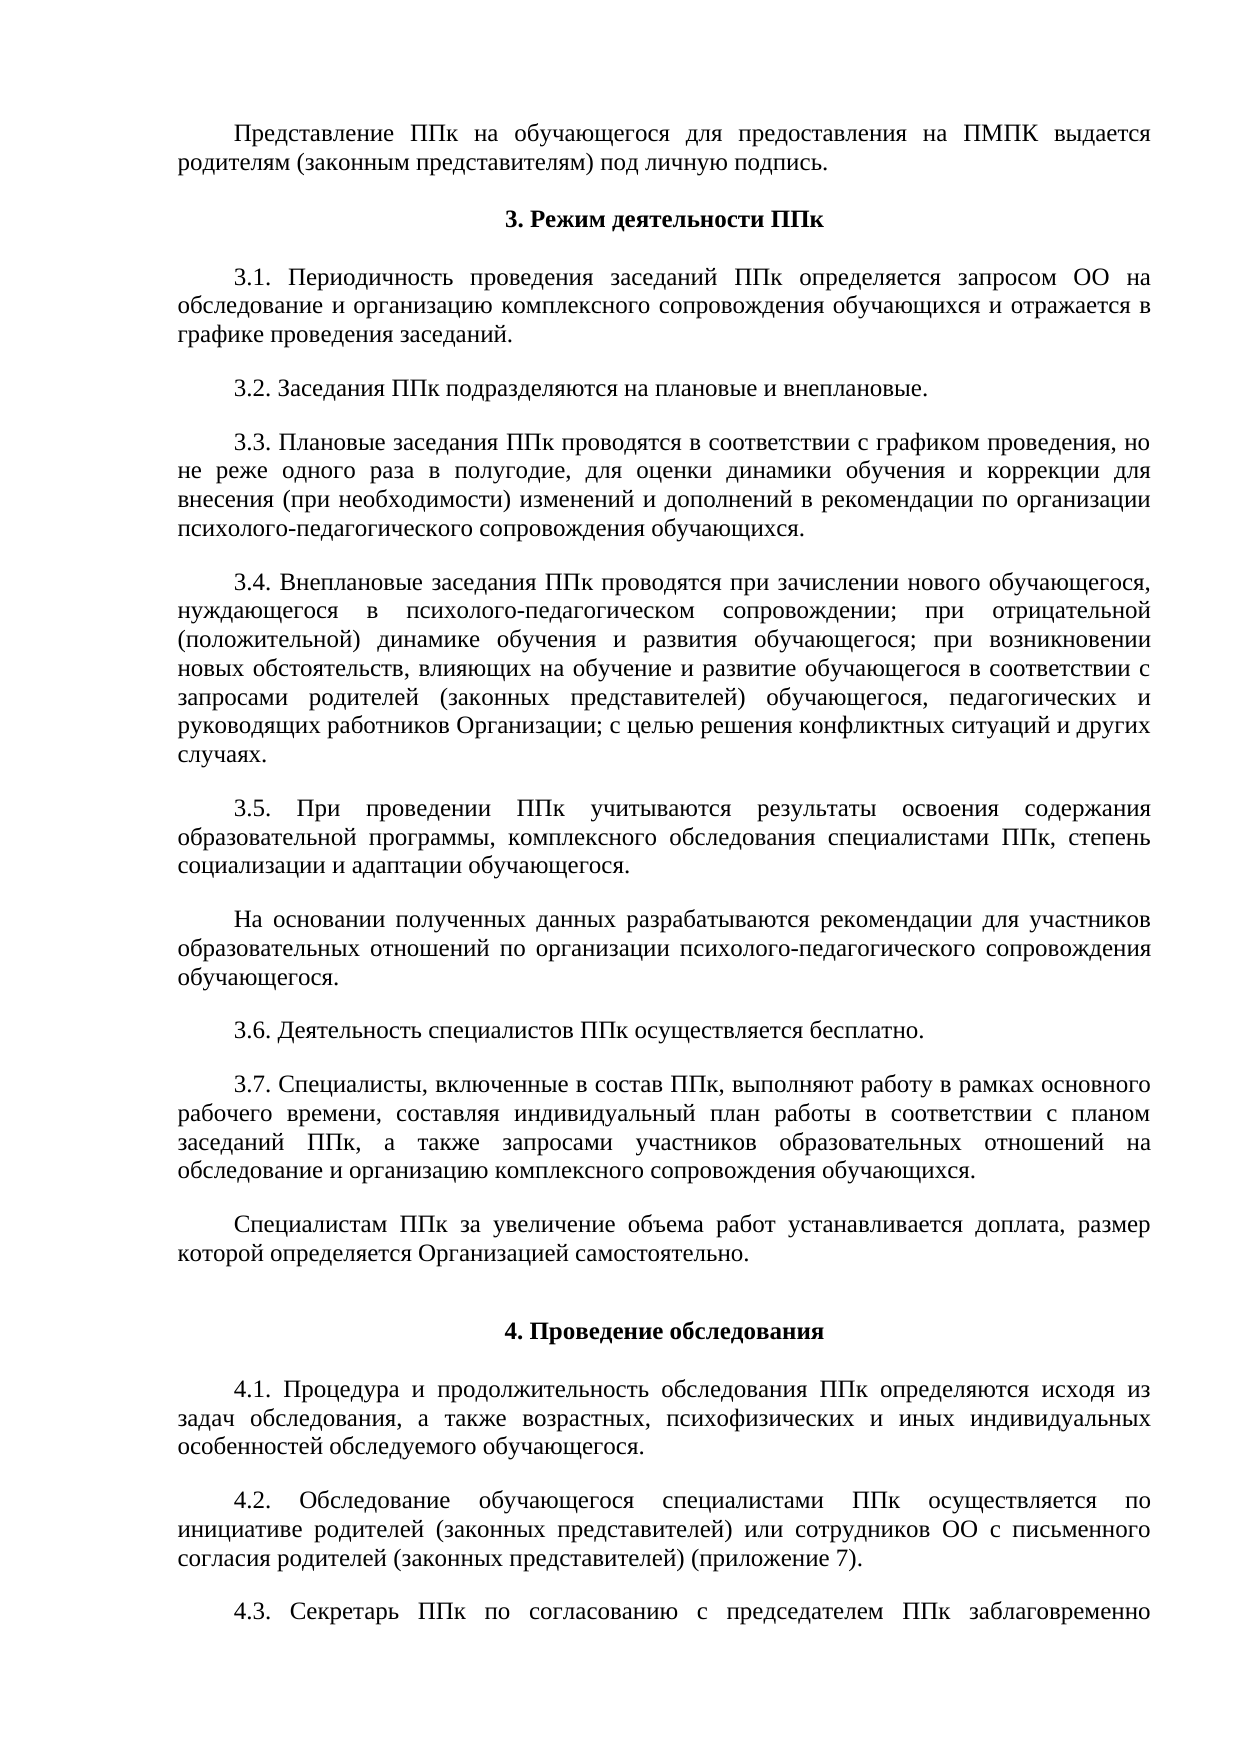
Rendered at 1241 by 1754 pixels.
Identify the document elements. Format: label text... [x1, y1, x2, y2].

text 3.5. При проведении ППк учитываются результаты освоения содержания образовательной программы, комплексного обследования специалистами ППк, степень социализации и адаптации обучающегося. [177, 793, 1152, 879]
text 3.6. Деятельность специалистов ППк осуществляется бесплатно. [177, 1016, 1152, 1044]
text На основании полученных данных разрабатываются рекомендации для участников образовательных отношений по организации психолого-педагогического сопровождения обучающегося. [177, 904, 1152, 991]
text Специалистам ППк за увеличение объема работ устанавливается доплата, размер которой определяется Организацией самостоятельно. [177, 1209, 1152, 1267]
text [177, 1596, 1152, 1625]
text 3.7. Специалисты, включенные в состав ППк, выполняют работу в рамках основного рабочего времени, составляя индивидуальный план работы в соответствии с планом заседаний ППк, а также запросами участников образовательных отношений на обследование и организацию комплексного сопровождения обучающихся. [177, 1069, 1152, 1184]
text 3.2. Заседания ППк подразделяются на плановые и внеплановые. [177, 373, 1152, 402]
text 3.4. Внеплановые заседания ППк проводятся при зачислении нового обучающегося, нуждающегося в психолого-педагогическом сопровождении; при отрицательной (положительной) динамике обучения и развития обучающегося; при возникновении новых обстоятельств, влияющих на обучение и развитие обучающегося в соответствии с запросами родителей (законных представителей) обучающегося, педагогических и руководящих работников Организации; с целью решения конфликтных ситуаций и других случаях. [177, 567, 1152, 768]
title 3. Режим деятельности ППк [177, 204, 1152, 233]
text 4.2. Обследование обучающегося специалистами ППк осуществляется по инициативе родителей (законных представителей) или сотрудников ОО с письменного согласия родителей (законных представителей) (приложение 7). [177, 1485, 1152, 1571]
text 3.1. Периодичность проведения заседаний ППк определяется запросом ОО на обследование и организацию комплексного сопровождения обучающихся и отражается в графике проведения заседаний. [177, 262, 1152, 348]
title 4. Проведение обследования [177, 1316, 1152, 1345]
text Представление ППк на обучающегося для предоставления на ПМПК выдается родителям (законным представителям) под личную подпись. [177, 118, 1152, 176]
text 3.3. Плановые заседания ППк проводятся в соответствии с графиком проведения, но не реже одного раза в полугодие, для оценки динамики обучения и коррекции для внесения (при необходимости) изменений и дополнений в рекомендации по организации психолого-педагогического сопровождения обучающихся. [177, 427, 1152, 542]
text 4.1. Процедура и продолжительность обследования ППк определяются исходя из задач обследования, а также возрастных, психофизических и иных индивидуальных особенностей обследуемого обучающегося. [177, 1374, 1152, 1460]
